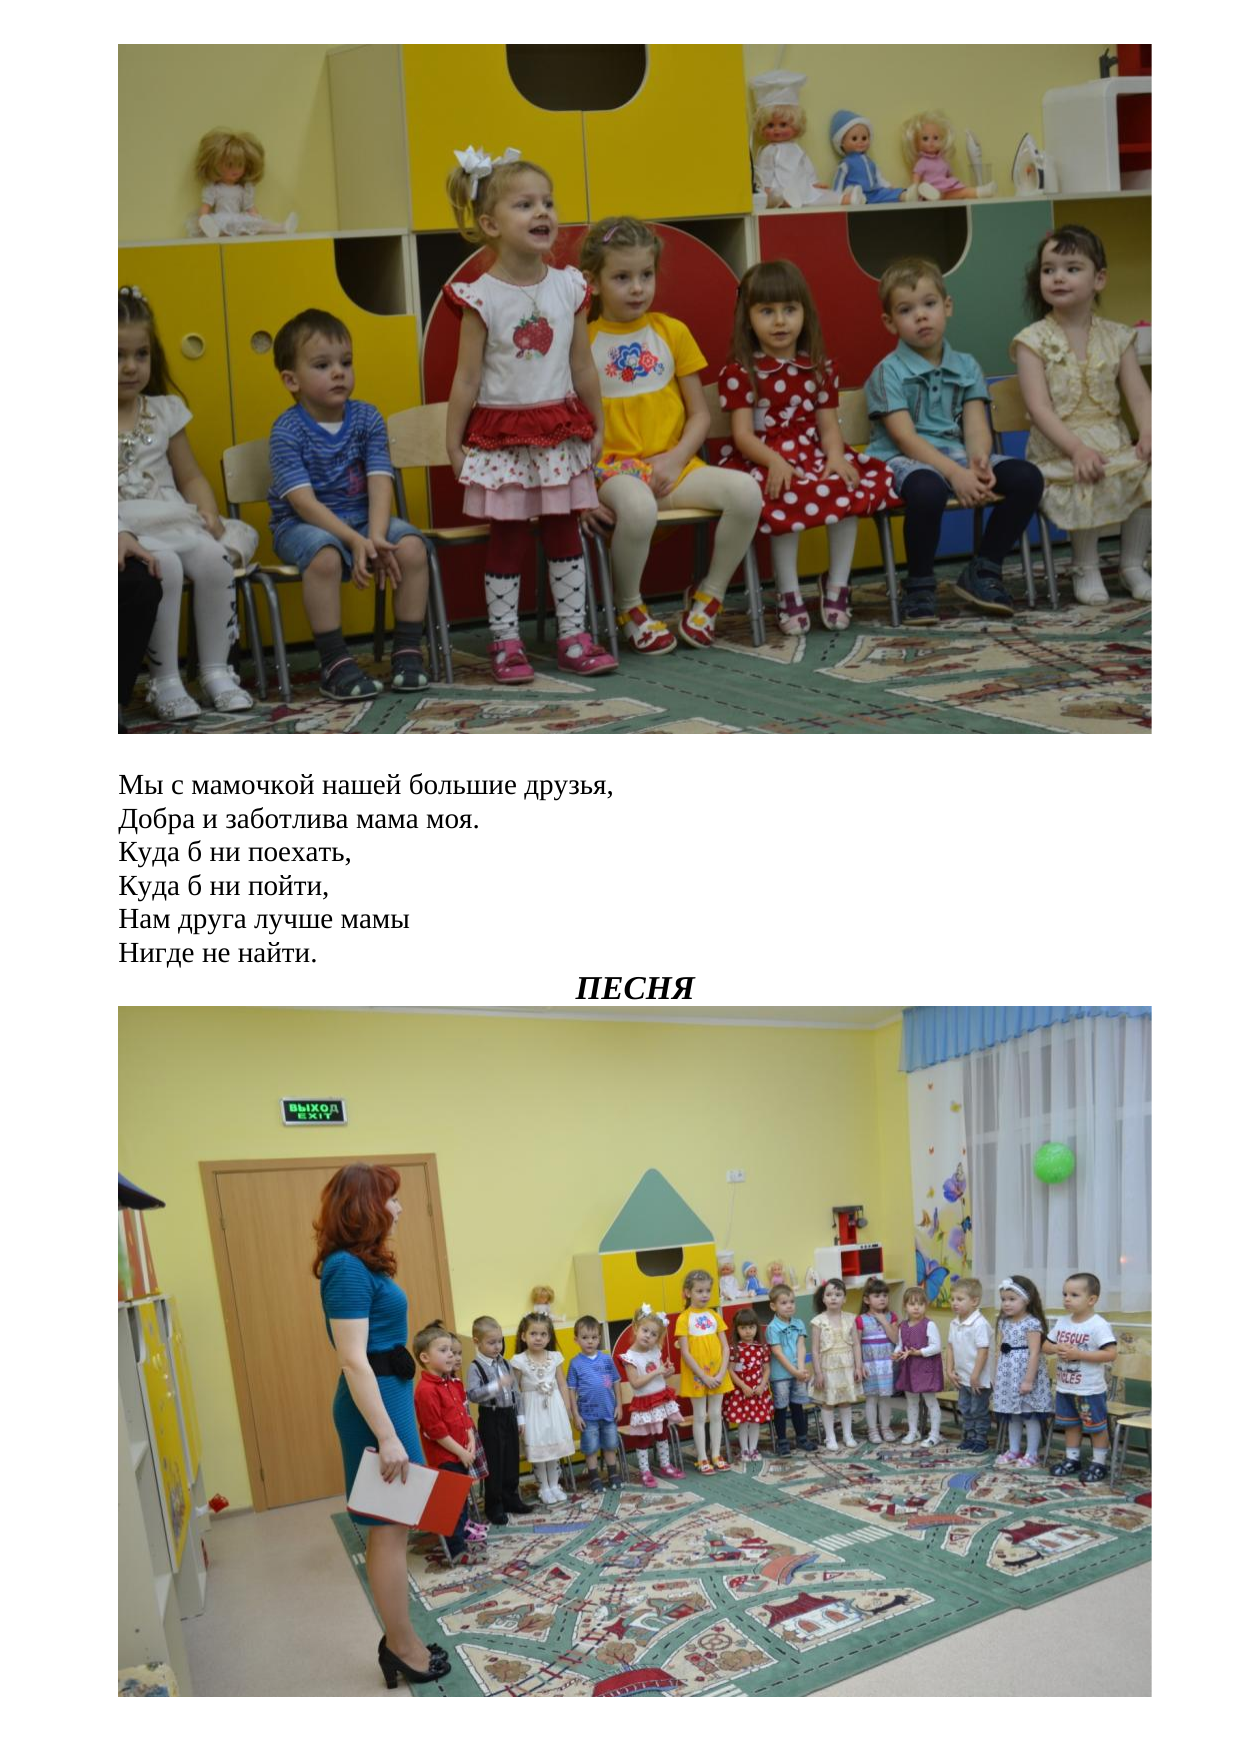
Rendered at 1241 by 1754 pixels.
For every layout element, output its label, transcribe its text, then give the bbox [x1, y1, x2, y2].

text Куда б ни поехать, [118, 834, 1152, 868]
picture [118, 44, 1152, 734]
text Добра и заботлива мама моя. [118, 801, 1152, 834]
text Нигде не найти. [118, 935, 1152, 968]
text Нам друга лучше мамы [118, 901, 1152, 935]
text Мы с мамочкой нашей большие друзья, [118, 767, 1152, 801]
text ПЕСНЯ [118, 968, 1152, 1006]
picture [118, 1006, 1152, 1697]
text Куда б ни пойти, [118, 868, 1152, 901]
